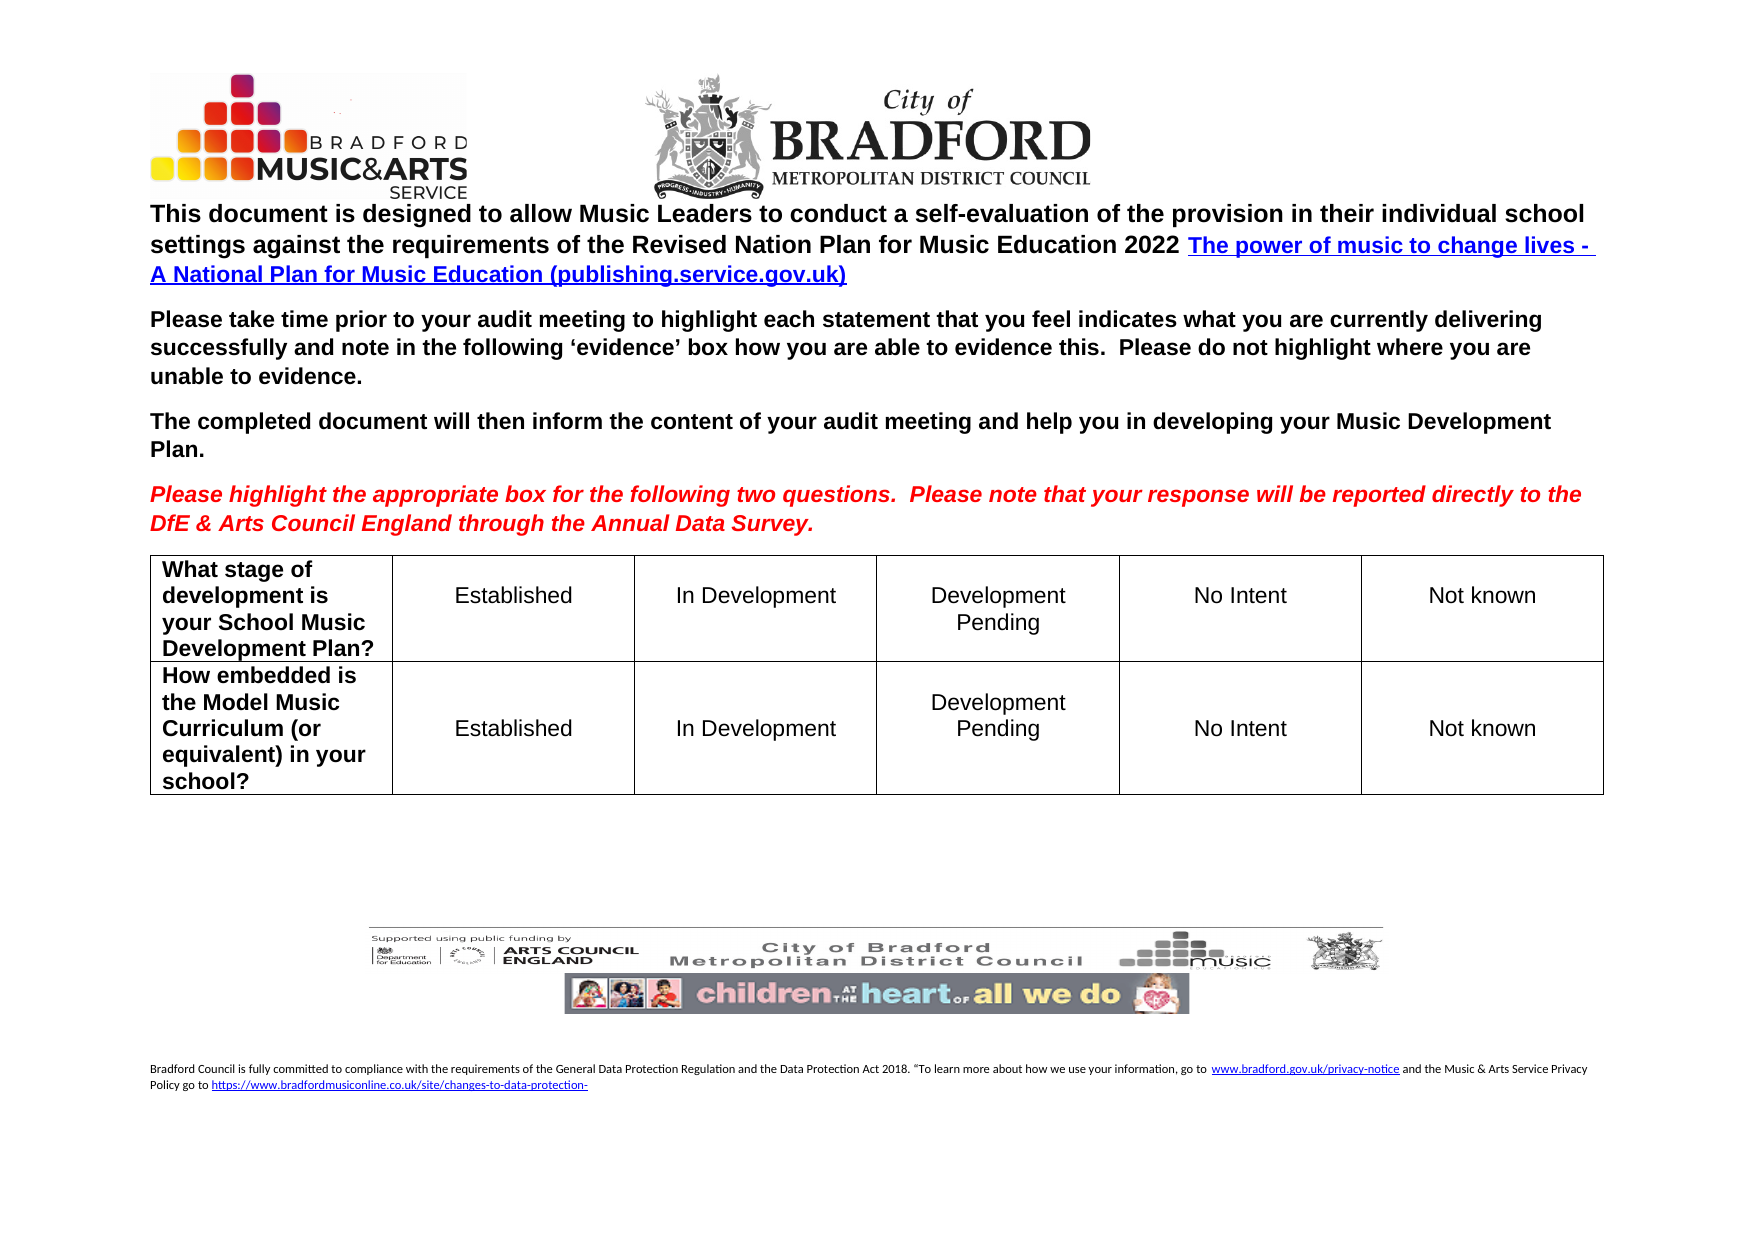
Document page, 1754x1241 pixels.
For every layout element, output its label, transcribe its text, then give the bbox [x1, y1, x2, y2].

table_cell Not known [1362, 662, 1603, 794]
table_cell In Development [635, 662, 876, 794]
table_cell Development Pending [877, 662, 1119, 794]
text Please highlight the appropriate box for the following two questions. Please note that your response will be reported directly to the DfE & Arts Council England through the Annual Data Survey. [150, 481, 1604, 536]
picture [364, 924, 1390, 1014]
text Please take time prior to your audit meeting to highlight each statement that you feel indicates what you are currently delivering successfully and note in the following ‘evidence’ box how you are able to evidence this. Please do not highlight where you are unable to evidence. [150, 306, 1604, 389]
table_cell How embedded is the Model Music Curriculum (or equivalent) in your school? [151, 662, 392, 794]
table_header No Intent [1120, 556, 1361, 661]
picture [150, 73, 467, 199]
table_cell No Intent [1120, 662, 1361, 794]
table_header In Development [635, 556, 876, 661]
table_header Established [393, 556, 634, 661]
table_header Development Pending [877, 556, 1119, 661]
text This document is designed to allow Music Leaders to conduct a self-evaluation of the provision in their individual school settings against the requirements of the Revised Nation Plan for Music Education 2022 The power of music to change lives - A National Plan for Music Education (publishing.service.gov.uk) [150, 199, 1604, 287]
table_cell Established [393, 662, 634, 794]
picture [645, 73, 1091, 199]
text The completed document will then inform the content of your audit meeting and help you in developing your Music Development Plan. [150, 408, 1604, 462]
table_header What stage of development is your School Music Development Plan? [151, 556, 392, 661]
table_header Not known [1362, 556, 1603, 661]
